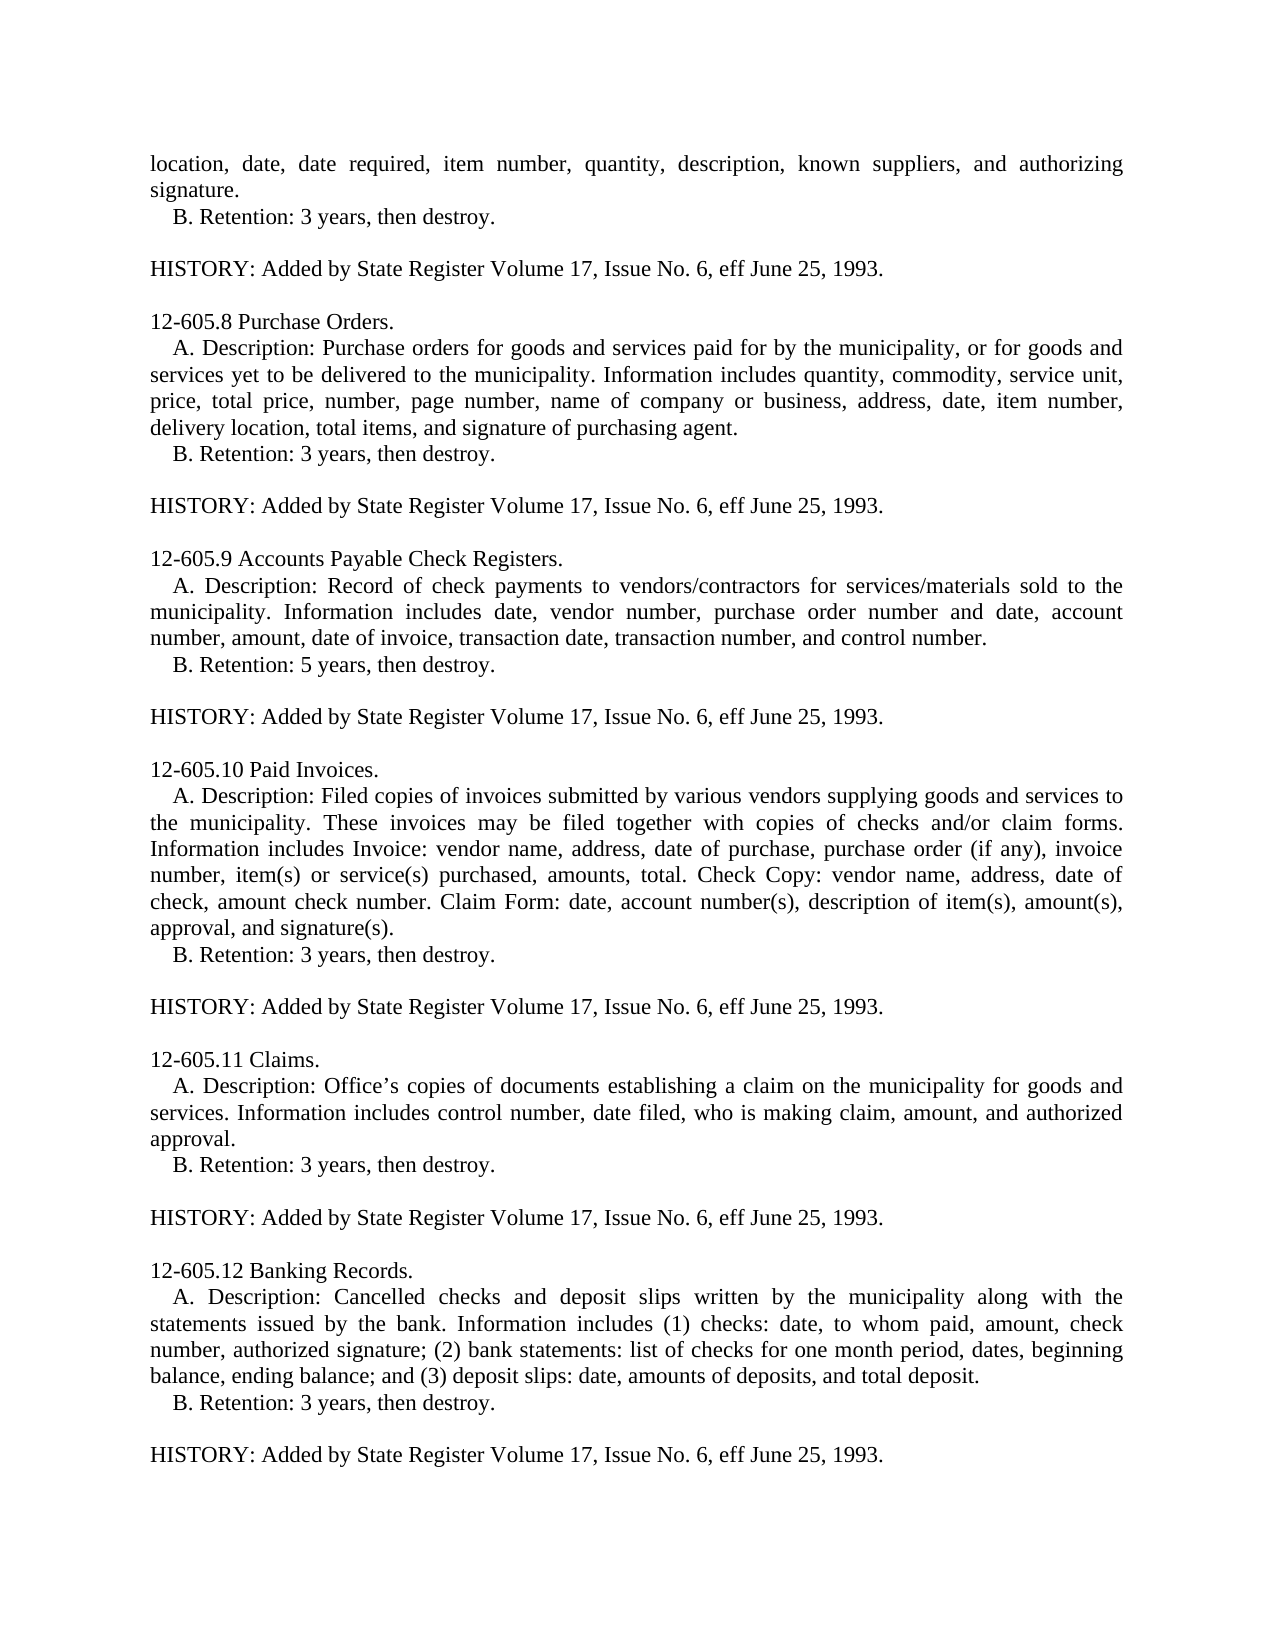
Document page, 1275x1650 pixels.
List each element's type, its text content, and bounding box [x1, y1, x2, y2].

text B. Retention: 3 years, then destroy. [150, 1151, 1125, 1178]
text A. Description: Record of check payments to vendors/contractors for services/materials sold to the municipality. Information includes date, vendor number, purchase order number and date, account number, amount, date of invoice, transaction date, transaction number, and control number. [150, 572, 1125, 651]
text HISTORY: Added by State Register Volume 17, Issue No. 6, eff June 25, 1993. [150, 1441, 1125, 1468]
text HISTORY: Added by State Register Volume 17, Issue No. 6, eff June 25, 1993. [150, 993, 1125, 1020]
text B. Retention: 3 years, then destroy. [150, 440, 1125, 466]
text A. Description: Cancelled checks and deposit slips written by the municipality along with the statements issued by the bank. Information includes (1) checks: date, to whom paid, amount, check number, authorized signature; (2) bank statements: list of checks for one month period, dates, beginning balance, ending balance; and (3) deposit slips: date, amounts of deposits, and total deposit. [150, 1283, 1125, 1389]
text B. Retention: 3 years, then destroy. [150, 203, 1125, 229]
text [150, 150, 1125, 203]
text A. Description: Purchase orders for goods and services paid for by the municipality, or for goods and services yet to be delivered to the municipality. Information includes quantity, commodity, service unit, price, total price, number, page number, name of company or business, address, date, item number, delivery location, total items, and signature of purchasing agent. [150, 334, 1125, 440]
text 12-605.8 Purchase Orders. [150, 308, 1125, 334]
text 12-605.11 Claims. [150, 1046, 1125, 1072]
text A. Description: Filed copies of invoices submitted by various vendors supplying goods and services to the municipality. These invoices may be filed together with copies of checks and/or claim forms. Information includes Invoice: vendor name, address, date of purchase, purchase order (if any), invoice number, item(s) or service(s) purchased, amounts, total. Check Copy: vendor name, address, date of check, amount check number. Claim Form: date, account number(s), description of item(s), amount(s), approval, and signature(s). [150, 782, 1125, 941]
text HISTORY: Added by State Register Volume 17, Issue No. 6, eff June 25, 1993. [150, 493, 1125, 519]
text B. Retention: 5 years, then destroy. [150, 651, 1125, 677]
text HISTORY: Added by State Register Volume 17, Issue No. 6, eff June 25, 1993. [150, 703, 1125, 730]
text B. Retention: 3 years, then destroy. [150, 941, 1125, 967]
text A. Description: Office’s copies of documents establishing a claim on the municipality for goods and services. Information includes control number, date filed, who is making claim, amount, and authorized approval. [150, 1072, 1125, 1151]
text HISTORY: Added by State Register Volume 17, Issue No. 6, eff June 25, 1993. [150, 255, 1125, 282]
text HISTORY: Added by State Register Volume 17, Issue No. 6, eff June 25, 1993. [150, 1204, 1125, 1231]
text 12-605.10 Paid Invoices. [150, 756, 1125, 782]
text 12-605.9 Accounts Payable Check Registers. [150, 545, 1125, 572]
text 12-605.12 Banking Records. [150, 1257, 1125, 1283]
text B. Retention: 3 years, then destroy. [150, 1389, 1125, 1415]
